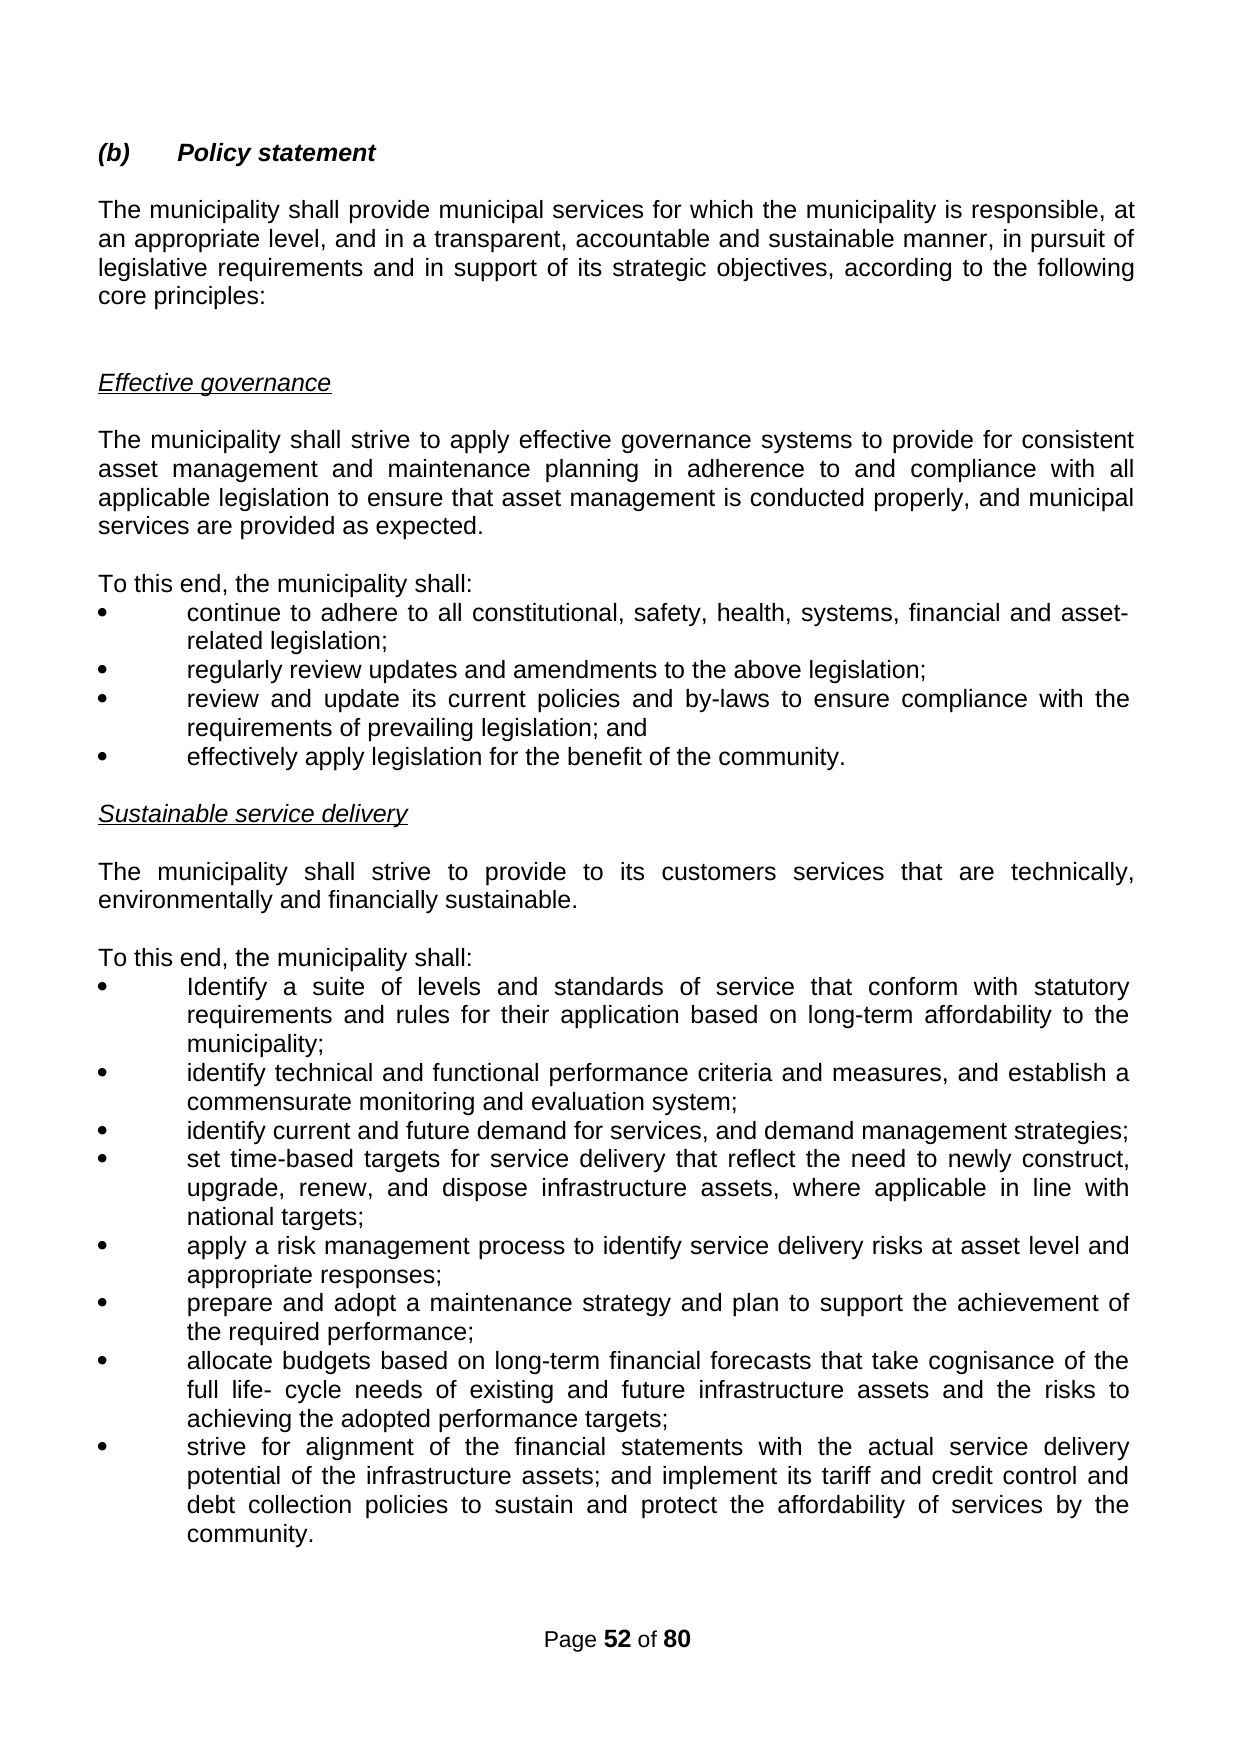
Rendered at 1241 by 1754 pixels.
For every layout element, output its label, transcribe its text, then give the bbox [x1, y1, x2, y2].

list strive for alignment of the financial statements with the actual service delivery potential of the infrastructure assets; and implement its tariff and credit control and debt collection policies to sustain and protect the affordability of services by the community. [98, 1432, 1131, 1547]
list allocate budgets based on long-term financial forecasts that take cognisance of the full life- cycle needs of existing and future infrastructure assets and the risks to achieving the adopted performance targets; [98, 1346, 1131, 1432]
list identify technical and functional performance criteria and measures, and establish a commensurate monitoring and evaluation system; [98, 1058, 1131, 1116]
list review and update its current policies and by-laws to ensure compliance with the requirements of prevailing legislation; and [98, 684, 1131, 742]
list effectively apply legislation for the benefit of the community. [98, 742, 1131, 770]
text The municipality shall strive to apply effective governance systems to provide for consistent asset management and maintenance planning in adherence to and compliance with all applicable legislation to ensure that asset management is conducted properly, and municipal services are provided as expected. [98, 425, 1137, 540]
list continue to adhere to all constitutional, safety, health, systems, financial and asset- related legislation; [98, 597, 1131, 655]
text To this end, the municipality shall: [98, 943, 1137, 972]
text Sustainable service delivery [98, 799, 1137, 828]
text To this end, the municipality shall: [98, 569, 1137, 597]
list prepare and adopt a maintenance strategy and plan to support the achievement of the required performance; [98, 1288, 1131, 1346]
list apply a risk management process to identify service delivery risks at asset level and appropriate responses; [98, 1231, 1131, 1288]
list Identify a suite of levels and standards of service that conform with statutory requirements and rules for their application based on long-term affordability to the municipality; [98, 972, 1131, 1058]
list set time-based targets for service delivery that reflect the need to newly construct, upgrade, renew, and dispose infrastructure assets, where applicable in line with national targets; [98, 1144, 1131, 1231]
list identify current and future demand for services, and demand management strategies; [98, 1116, 1131, 1144]
text The municipality shall strive to provide to its customers services that are technically, environmentally and financially sustainable. [98, 857, 1137, 914]
list Policy statement [98, 137, 1137, 166]
text The municipality shall provide municipal services for which the municipality is responsible, at an appropriate level, and in a transparent, accountable and sustainable manner, in pursuit of legislative requirements and in support of its strategic objectives, according to the following core principles: [98, 195, 1137, 310]
text Effective governance [98, 367, 1137, 396]
list regularly review updates and amendments to the above legislation; [98, 655, 1131, 684]
